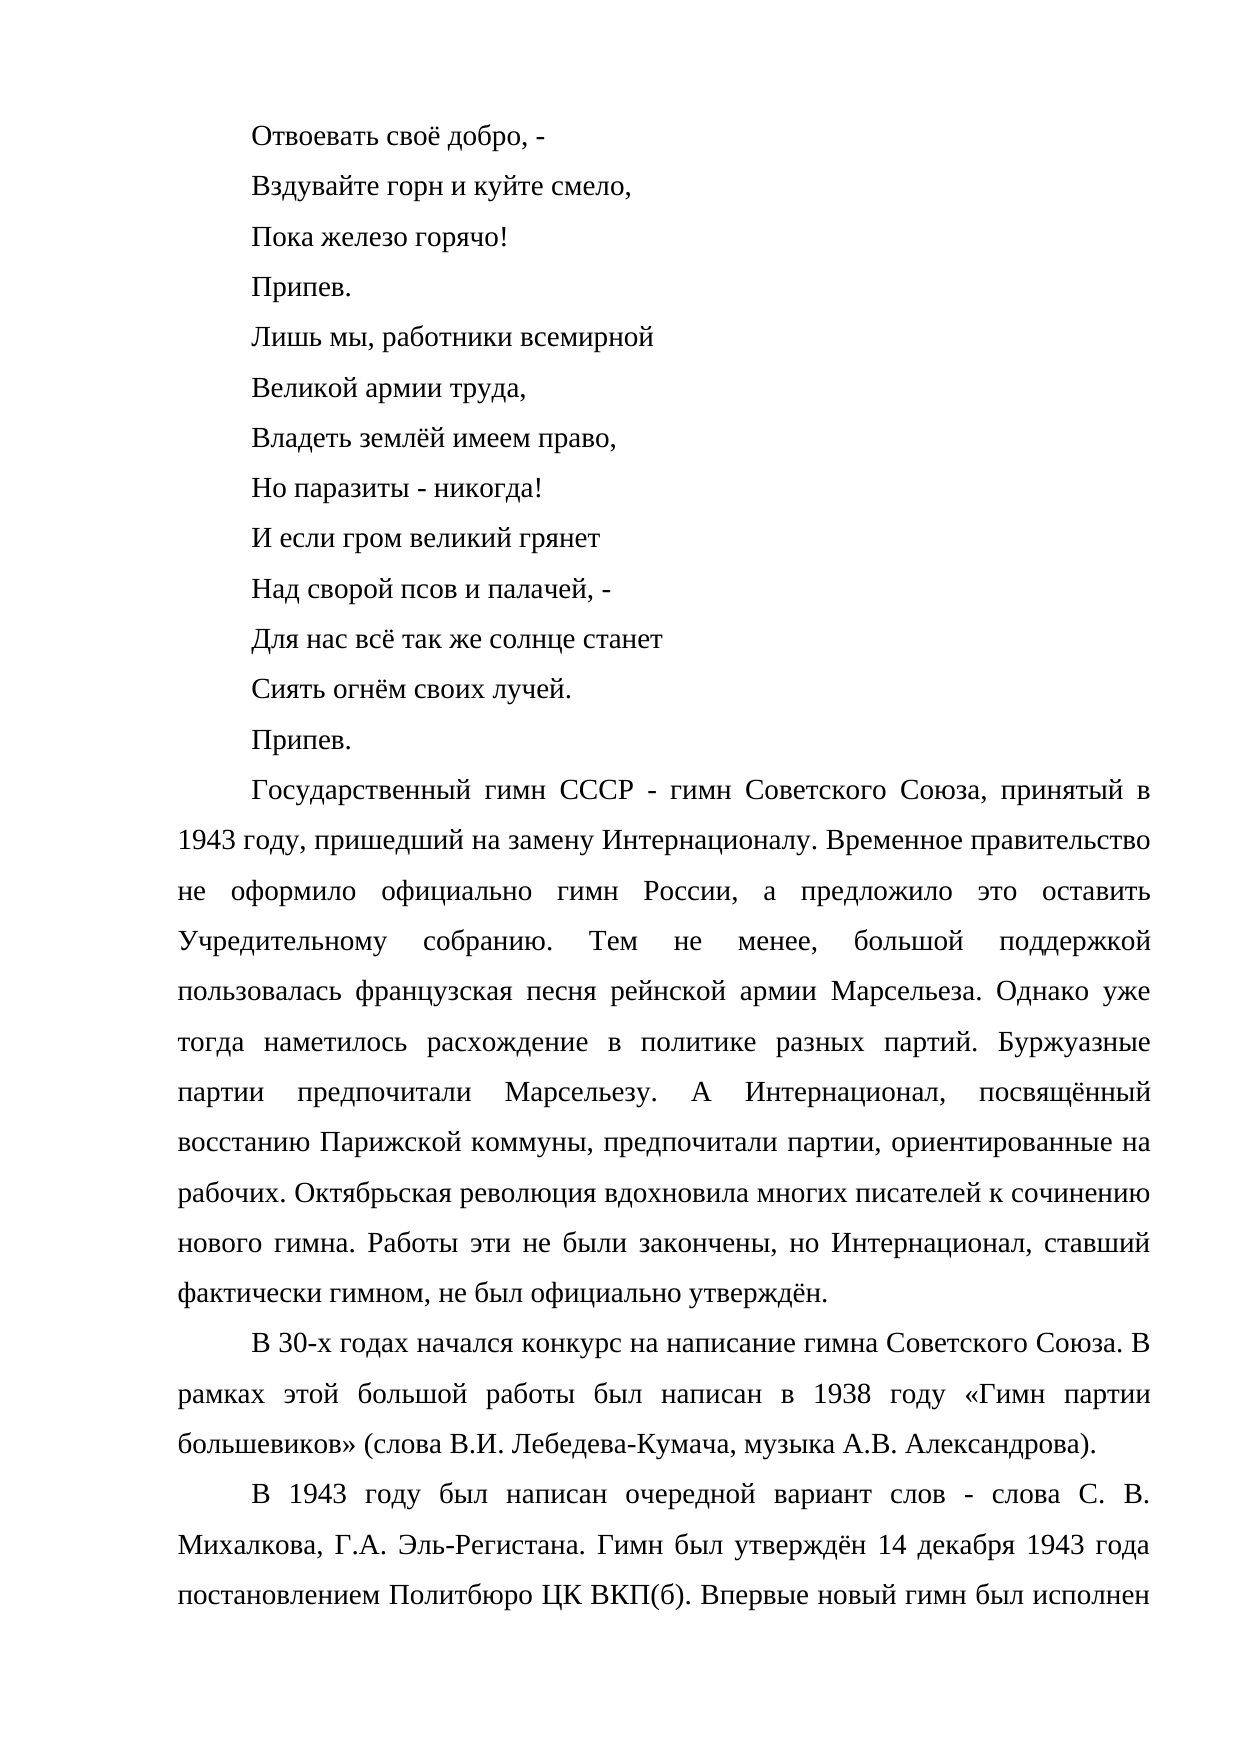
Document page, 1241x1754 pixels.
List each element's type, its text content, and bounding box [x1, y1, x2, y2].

text Великой армии труда, [177, 370, 1152, 403]
text Отвоевать своё добро, - [177, 118, 1152, 152]
text Вздувайте горн и куйте смело, [177, 168, 1152, 202]
text И если гром великий грянет [177, 521, 1152, 554]
text Над сворой псов и палачей, - [177, 571, 1152, 604]
text Пока железо горячо! [177, 219, 1152, 252]
text Для нас всё так же солнце станет [177, 621, 1152, 655]
text Владеть землёй имеем право, [177, 420, 1152, 453]
text Но паразиты - никогда! [177, 470, 1152, 504]
text Припев. [177, 722, 1152, 755]
text Припев. [177, 269, 1152, 303]
text Лишь мы, работники всемирной [177, 319, 1152, 353]
text Сиять огнём своих лучей. [177, 672, 1152, 705]
text Государственный гимн СССР - гимн Советского Союза, принятый в 1943 году, пришедший на замену Интернационалу. Временное правительство не оформило официально гимн России, а предложило это оставить Учредительному собранию. Тем не менее, большой поддержкой пользовалась французская песня рейнской армии Марсельеза. Однако уже тогда наметилось расхождение в политике разных партий. Буржуазные партии предпочитали Марсельезу. А Интернационал, посвящённый восстанию Парижской коммуны, предпочитали партии, ориентированные на рабочих. Октябрьская революция вдохновила многих писателей к сочинению нового гимна. Работы эти не были закончены, но Интернационал, ставший фактически гимном, не был официально утверждён. [177, 772, 1152, 1309]
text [177, 1477, 1152, 1611]
text В 30-х годах начался конкурс на написание гимна Советского Союза. В рамках этой большой работы был написан в 1938 году «Гимн партии большевиков» (слова В.И. Лебедева-Кумача, музыка А.В. Александрова). [177, 1326, 1152, 1460]
